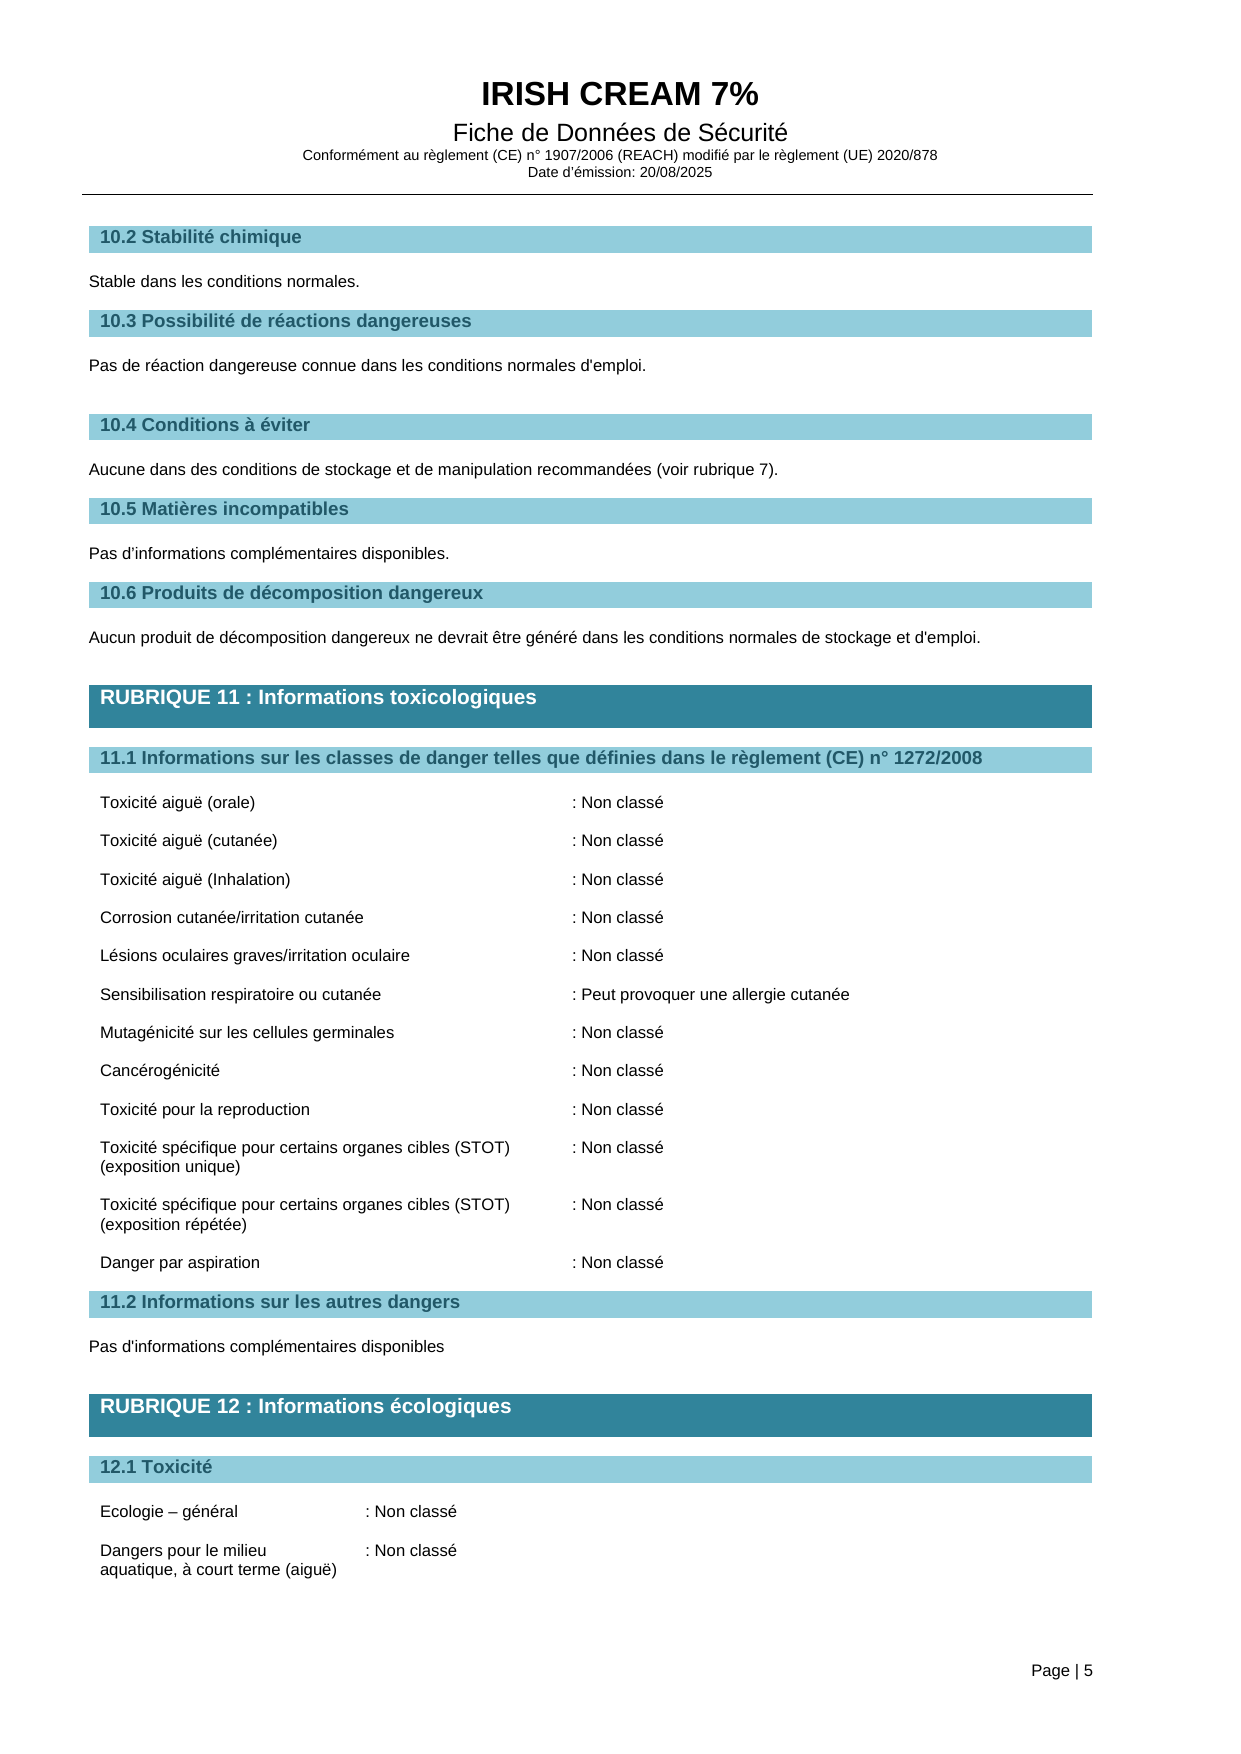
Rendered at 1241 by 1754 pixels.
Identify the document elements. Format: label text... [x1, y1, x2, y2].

table_header 10.5 Matières incompatibles [89, 498, 1092, 524]
table_header Toxicité aiguë (orale) [89, 793, 561, 831]
table_cell : Non classé [561, 1138, 1032, 1195]
table_cell : Non classé [561, 1253, 1032, 1272]
text Stable dans les conditions normales. [88, 272, 1093, 291]
table_cell Toxicité spécifique pour certains organes cibles (STOT) (exposition répétée) [89, 1195, 561, 1253]
table_cell Corrosion cutanée/irritation cutanée [89, 908, 561, 946]
text Aucune dans des conditions de stockage et de manipulation recommandées (voir rubrique 7). [88, 459, 1093, 478]
table_header RUBRIQUE 11 : Informations toxicologiques [89, 685, 1092, 728]
table_cell Danger par aspiration [89, 1253, 561, 1272]
table_cell : Non classé [561, 1023, 1032, 1061]
table_header 10.6 Produits de décomposition dangereux [89, 582, 1092, 608]
table_header : Non classé [561, 793, 1032, 831]
table_header 12.1 Toxicité [89, 1456, 1092, 1483]
table_cell Mutagénicité sur les cellules germinales [89, 1023, 561, 1061]
table_cell Cancérogénicité [89, 1061, 561, 1099]
table_cell : Non classé [561, 1195, 1032, 1253]
table_header : Non classé [354, 1502, 1032, 1540]
text Pas d'informations complémentaires disponibles [88, 1337, 1093, 1356]
table_cell : Non classé [561, 1061, 1032, 1099]
table_cell Toxicité aiguë (cutanée) [89, 831, 561, 869]
table_header 11.2 Informations sur les autres dangers [89, 1291, 1092, 1318]
table_cell : Non classé [561, 831, 1032, 869]
table_cell Toxicité aiguë (Inhalation) [89, 869, 561, 908]
table_cell Toxicité spécifique pour certains organes cibles (STOT) (exposition unique) [89, 1138, 561, 1195]
table_header 10.3 Possibilité de réactions dangereuses [89, 310, 1092, 337]
table_cell Lésions oculaires graves/irritation oculaire [89, 946, 561, 984]
table_cell Dangers pour le milieu aquatique, à court terme (aiguë) [89, 1540, 354, 1598]
text Aucun produit de décomposition dangereux ne devrait être généré dans les conditions normales de stockage et d'emploi. [88, 628, 1093, 647]
table_header 11.1 Informations sur les classes de danger telles que définies dans le règlement (CE) n° 1272/2008 [89, 747, 1092, 773]
table_header RUBRIQUE 12 : Informations écologiques [89, 1394, 1092, 1437]
table_cell : Peut provoquer une allergie cutanée [561, 984, 1032, 1023]
table_cell : Non classé [561, 869, 1032, 908]
table_cell : Non classé [561, 1099, 1032, 1138]
text Pas d’informations complémentaires disponibles. [88, 543, 1093, 563]
table_cell : Non classé [561, 946, 1032, 984]
table_header 10.2 Stabilité chimique [89, 226, 1092, 253]
table_cell Toxicité pour la reproduction [89, 1099, 561, 1138]
text Pas de réaction dangereuse connue dans les conditions normales d'emploi. [88, 356, 1093, 375]
table_cell Sensibilisation respiratoire ou cutanée [89, 984, 561, 1023]
table_header Ecologie – général [89, 1502, 354, 1540]
table_header 10.4 Conditions à éviter [89, 414, 1092, 440]
table_cell : Non classé [354, 1540, 1032, 1598]
table_cell : Non classé [561, 908, 1032, 946]
